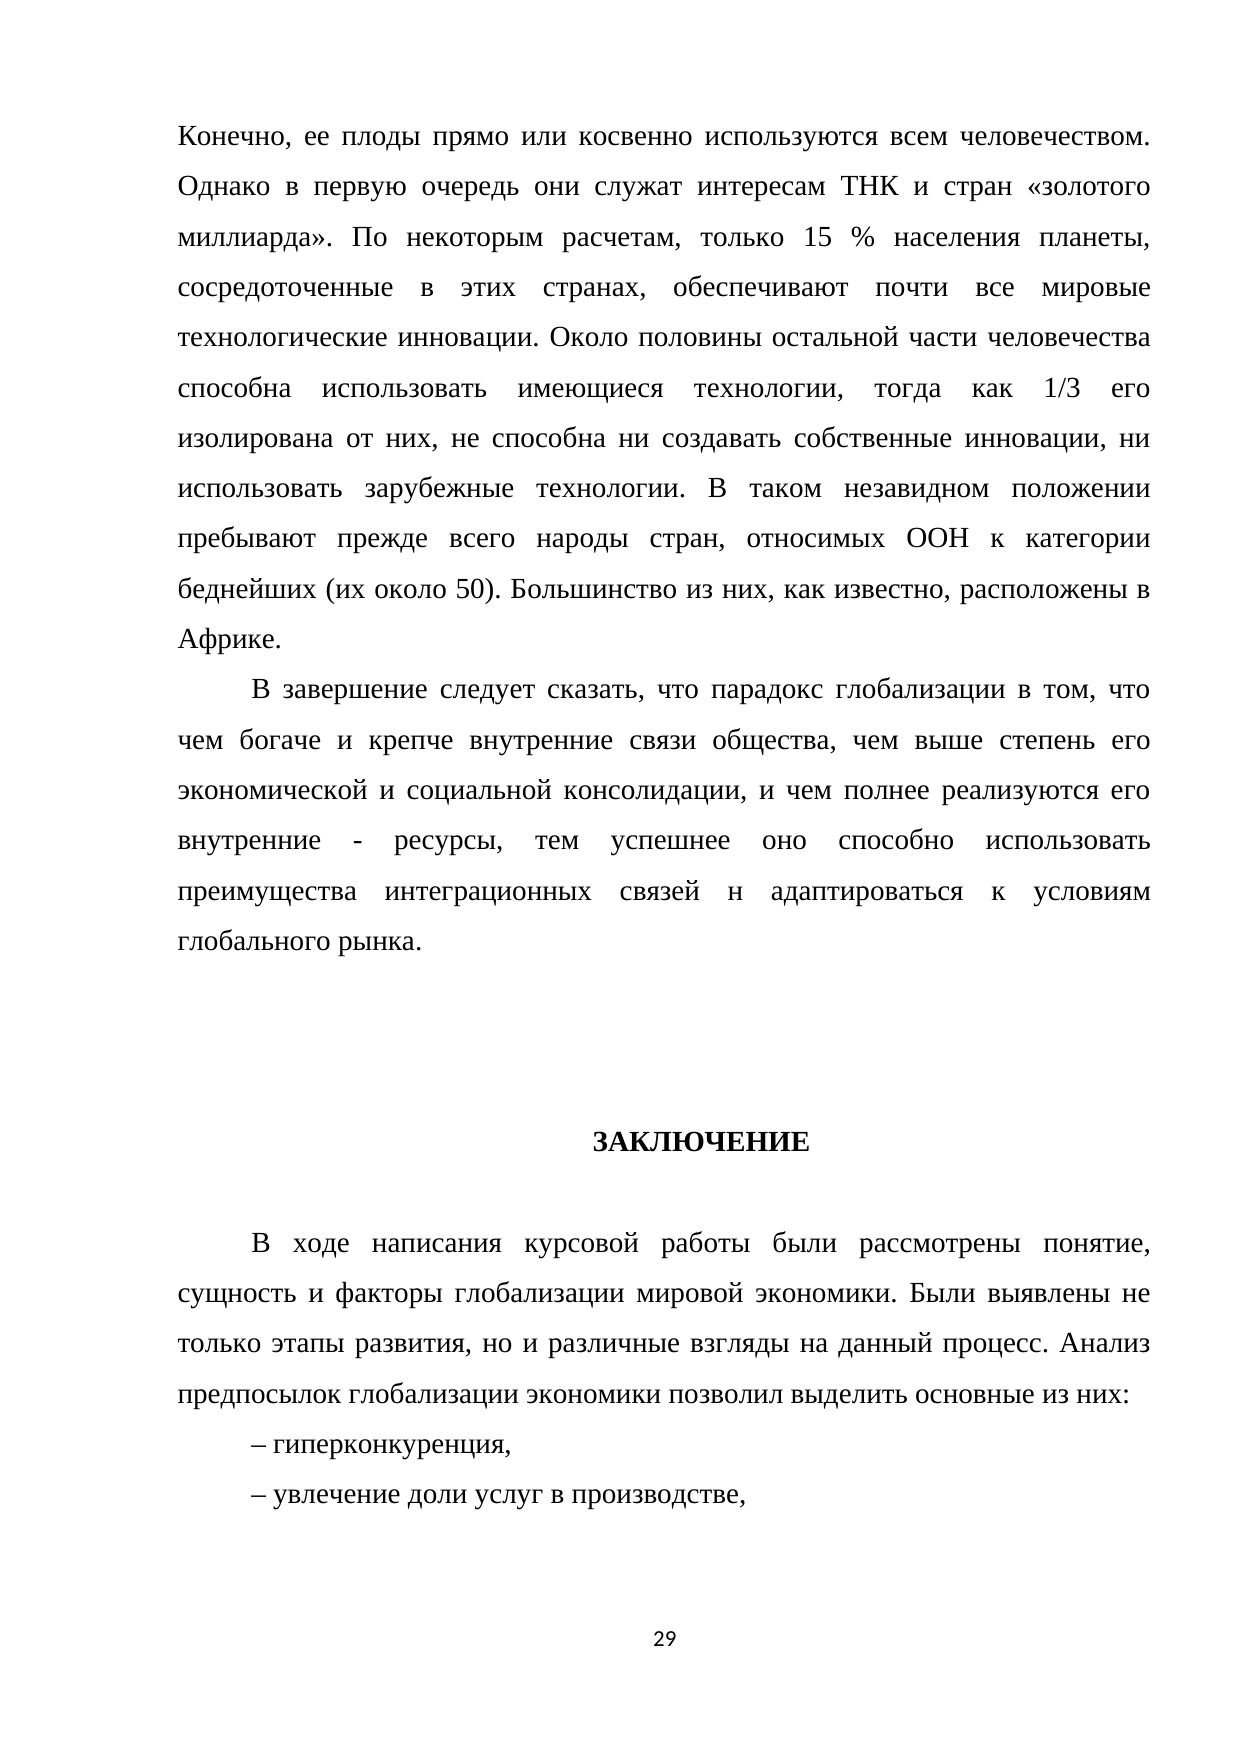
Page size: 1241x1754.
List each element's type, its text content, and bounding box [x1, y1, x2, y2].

text В завершение следует сказать, что парадокс глобализации в том, что чем богаче и крепче внутренние связи общества, чем выше степень его экономической и социальной консолидации, и чем полнее реализуются его внутренние - ресурсы, тем успешнее оно способно использовать преимущества интеграционных связей н адаптироваться к условиям глобального рынка. [177, 672, 1152, 957]
text – гиперконкуренция, [177, 1426, 1152, 1460]
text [177, 118, 1152, 655]
text ЗАКЛЮЧЕНИЕ [177, 1124, 1152, 1158]
text В ходе написания курсовой работы были рассмотрены понятие, сущность и факторы глобализации мировой экономики. Были выявлены не только этапы развития, но и различные взгляды на данный процесс. Анализ предпосылок глобализации экономики позволил выделить основные из них: [177, 1225, 1152, 1409]
text – увлечение доли услуг в производстве, [177, 1477, 1152, 1510]
